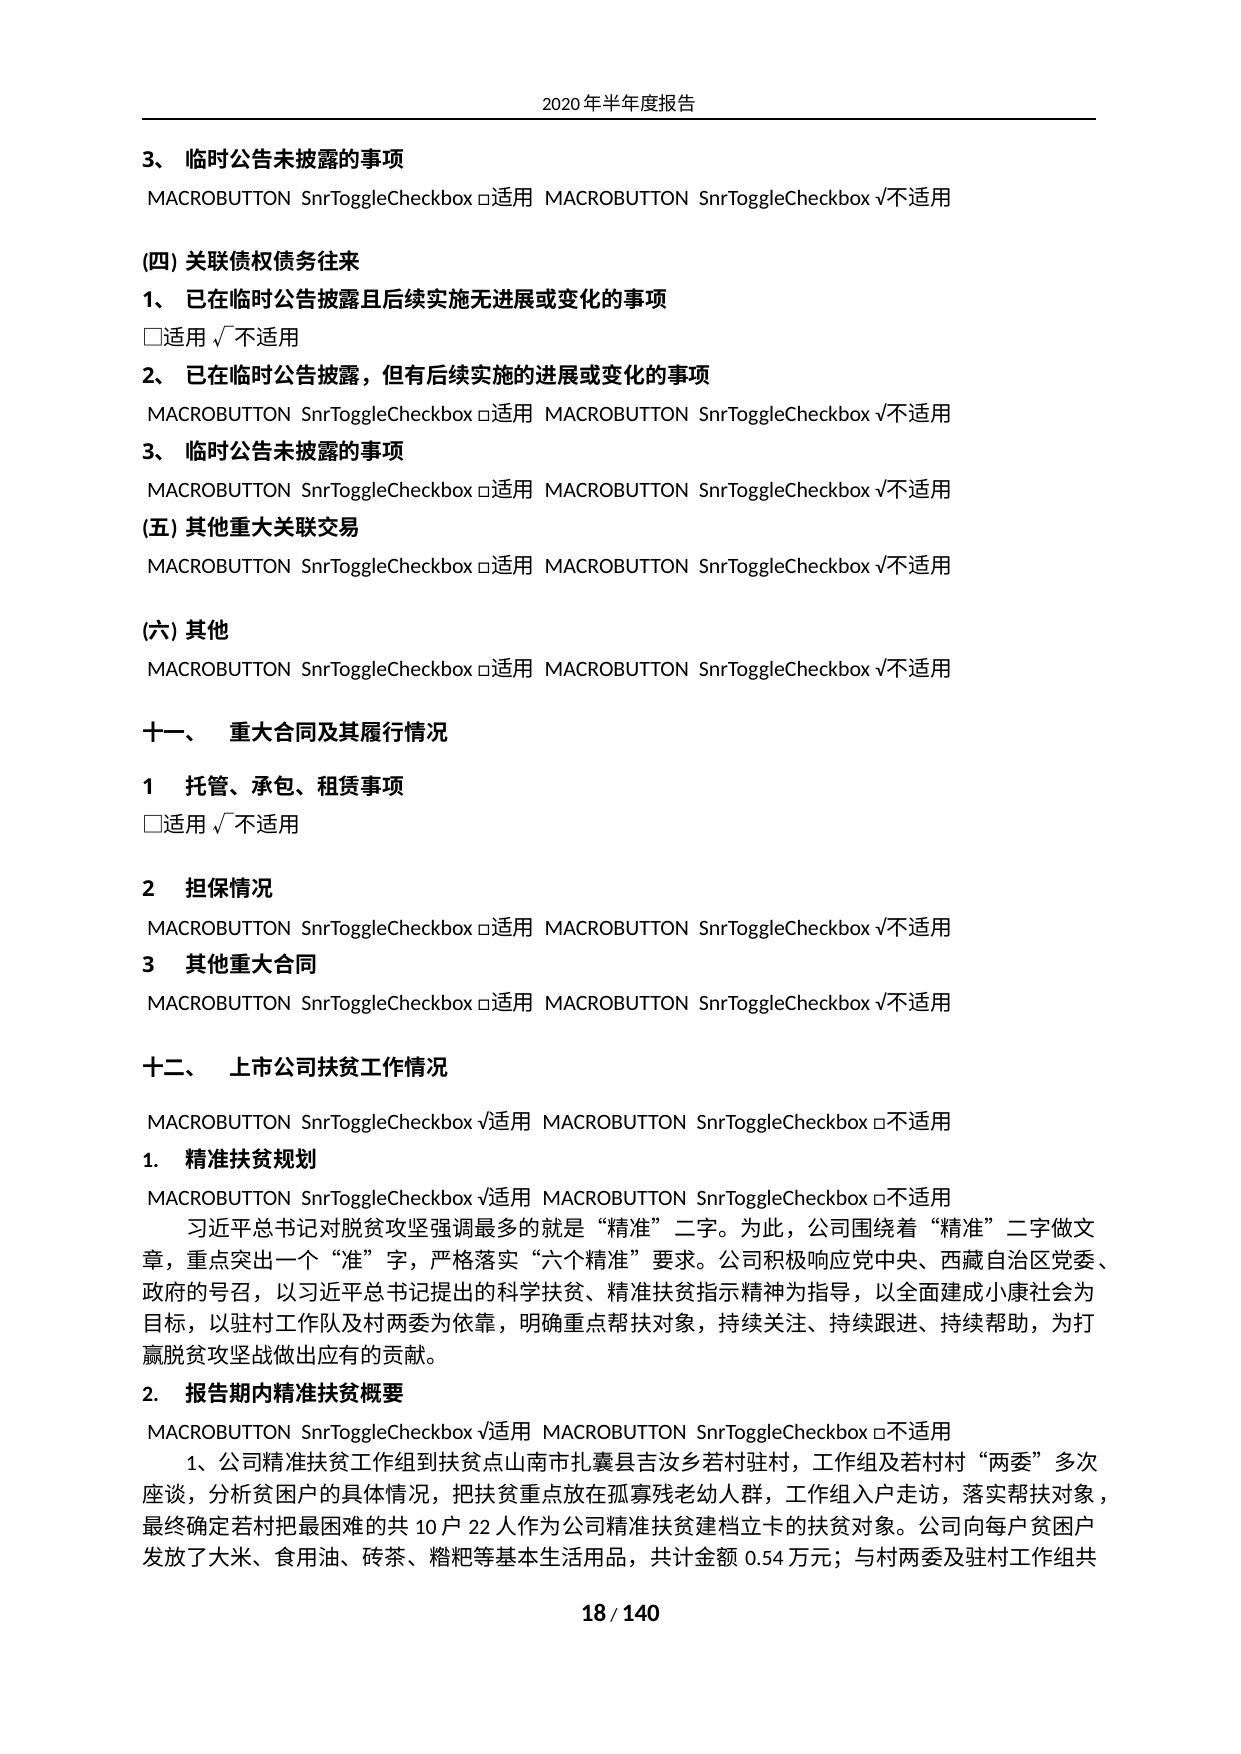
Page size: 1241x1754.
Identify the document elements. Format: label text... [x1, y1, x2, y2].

subtitle 关联债权债务往来 [142, 244, 1098, 276]
subtitle 托管、承包、租赁事项 [142, 769, 1098, 801]
subtitle 担保情况 [142, 871, 1098, 903]
subtitle 上市公司扶贫工作情况 [142, 1050, 1098, 1082]
subtitle 重大合同及其履行情况 [142, 715, 1098, 747]
